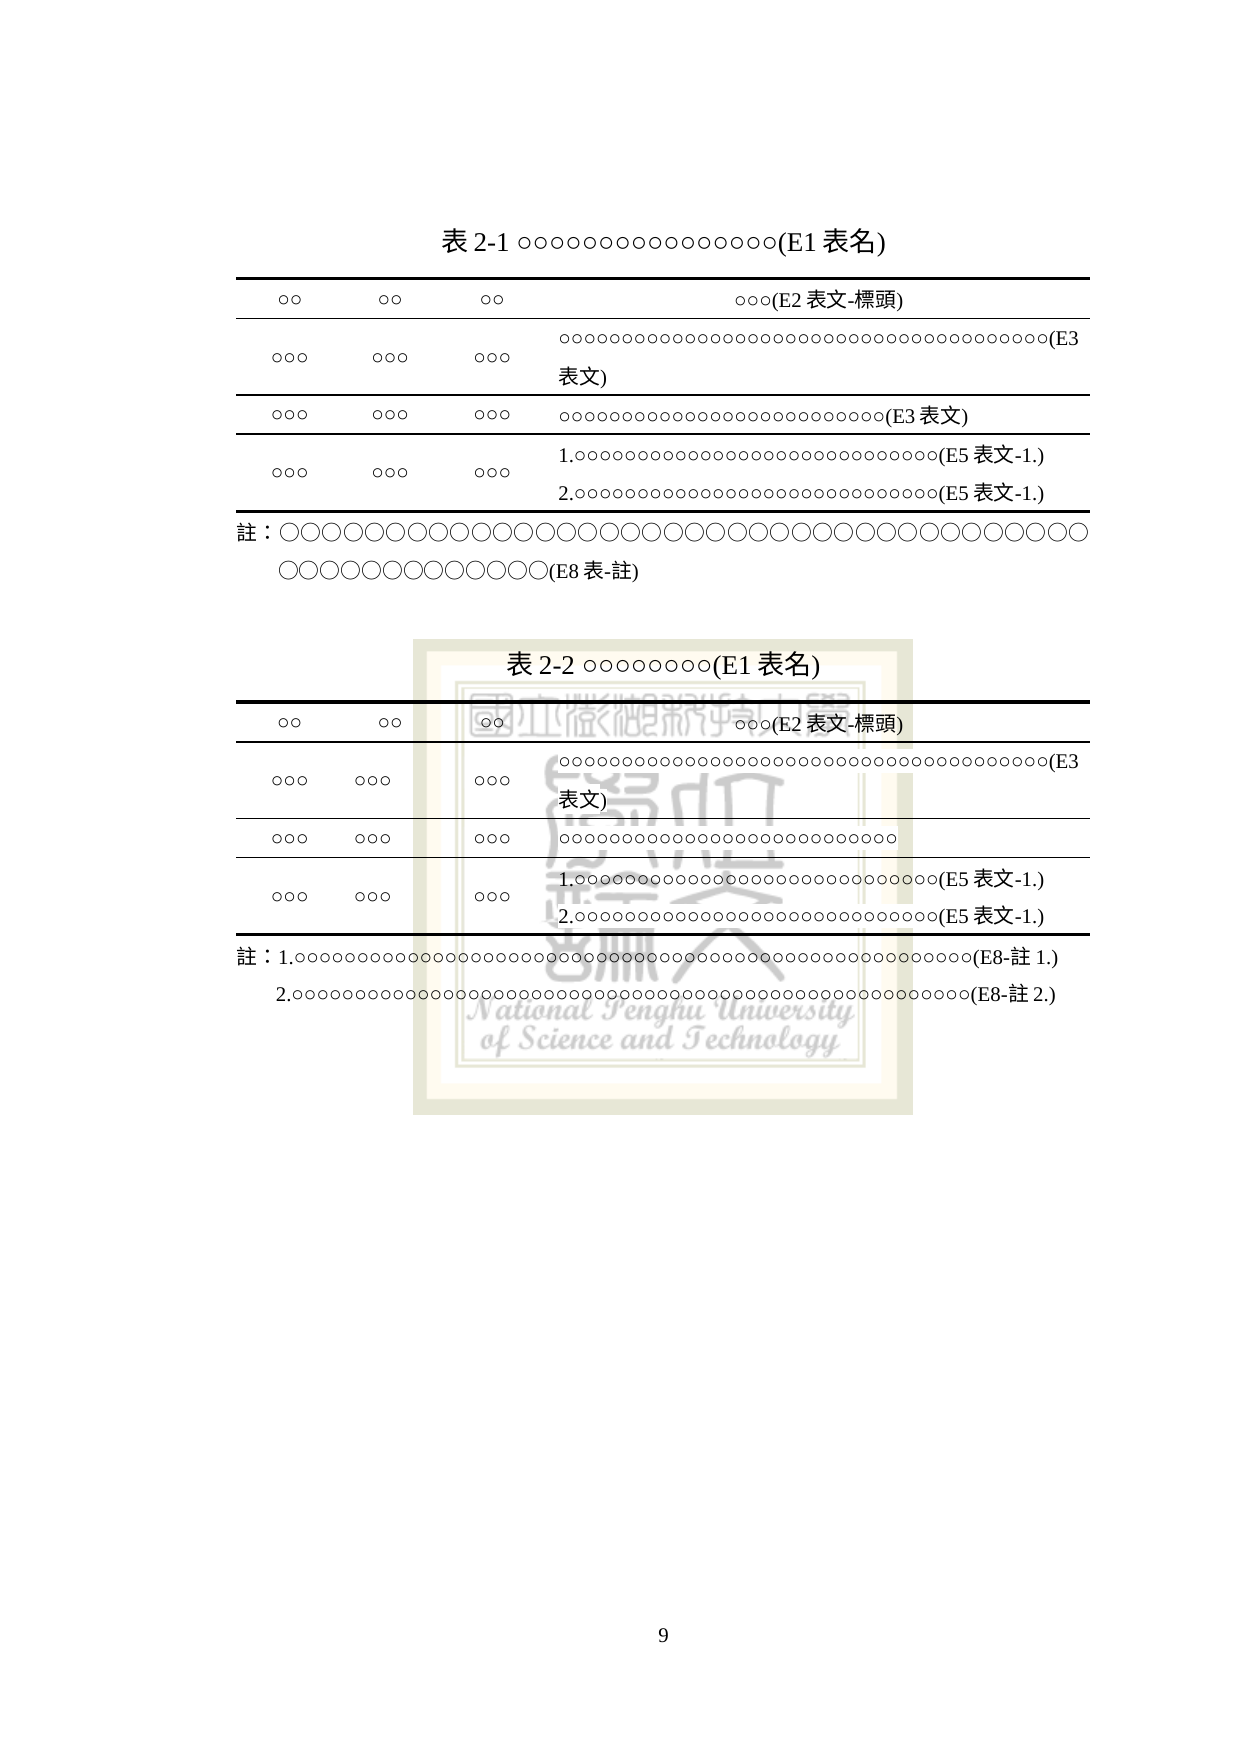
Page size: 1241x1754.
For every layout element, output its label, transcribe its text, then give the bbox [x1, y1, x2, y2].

table_cell ○○○○○○○○○○○○○○○○○○○○○○○○○○○○○○○○○○○○○○○(E3表文) [547, 743, 1090, 818]
table_cell 1.○○○○○○○○○○○○○○○○○○○○○○○○○○○○○(E5表文-1.) 2.○○○○○○○○○○○○○○○○○○○○○○○○○○○○○(E5表文-1.) [547, 858, 1090, 933]
table_cell ○○○ [236, 319, 343, 394]
table_cell ○○○○○○○○○○○○○○○○○○○○○○○○○○○ [547, 819, 1090, 857]
table_header ○○ [343, 704, 437, 741]
table_cell ○○○○○○○○○○○○○○○○○○○○○○○○○○(E3表文) [547, 396, 1090, 433]
text 2.○○○○○○○○○○○○○○○○○○○○○○○○○○○○○○○○○○○○○○○○○○○○○○○○○○○○○○(E8-註2.) [276, 974, 1090, 1011]
text 表2-2 ○○○○○○○○(E1表名) [236, 625, 1090, 700]
table_header ○○ [236, 280, 343, 318]
picture [413, 1011, 913, 1115]
table_cell ○○○ [236, 396, 343, 433]
table_cell ○○○ [236, 819, 342, 857]
table_cell ○○○ [343, 396, 437, 433]
table_cell 1.○○○○○○○○○○○○○○○○○○○○○○○○○○○○○(E5表文-1.) 2.○○○○○○○○○○○○○○○○○○○○○○○○○○○○○(E5表文-1.) [547, 435, 1090, 510]
table_header ○○ [437, 280, 547, 318]
table_cell ○○○ [343, 435, 437, 510]
table_cell ○○○ [437, 319, 547, 394]
table_cell ○○○ [236, 435, 343, 510]
table_cell ○○○ [437, 819, 547, 857]
table_cell ○○○ [236, 858, 342, 933]
text 註：1.○○○○○○○○○○○○○○○○○○○○○○○○○○○○○○○○○○○○○○○○○○○○○○○○○○○○○○(E8-註1.) [236, 936, 1090, 974]
table_header ○○ [437, 704, 547, 741]
table_cell ○○○ [437, 435, 547, 510]
table_header ○○○(E2表文-標頭) [547, 280, 1090, 318]
table_cell ○○○ [437, 743, 547, 818]
table_cell ○○○ [343, 319, 437, 394]
table_cell ○○○ [236, 743, 342, 818]
table_cell ○○○ [437, 858, 547, 933]
table_cell ○○○○○○○○○○○○○○○○○○○○○○○○○○○○○○○○○○○○○○○(E3表文) [547, 319, 1090, 394]
table_cell ○○○ [343, 858, 437, 933]
table_header ○○ [343, 280, 437, 318]
table_header ○○○(E2表文-標頭) [547, 704, 1090, 741]
table_cell ○○○ [437, 396, 547, 433]
text 表2-1 ○○○○○○○○○○○○○○○○(E1表名) [236, 202, 1090, 277]
table_cell ○○○ [343, 819, 437, 857]
table_header ○○ [236, 704, 342, 741]
text 註：○○○○○○○○○○○○○○○○○○○○○○○○○○○○○○○○○○○○○○○○○○○○○○○○○○○(E8表-註) [236, 513, 1090, 588]
table_cell ○○○ [343, 743, 437, 818]
